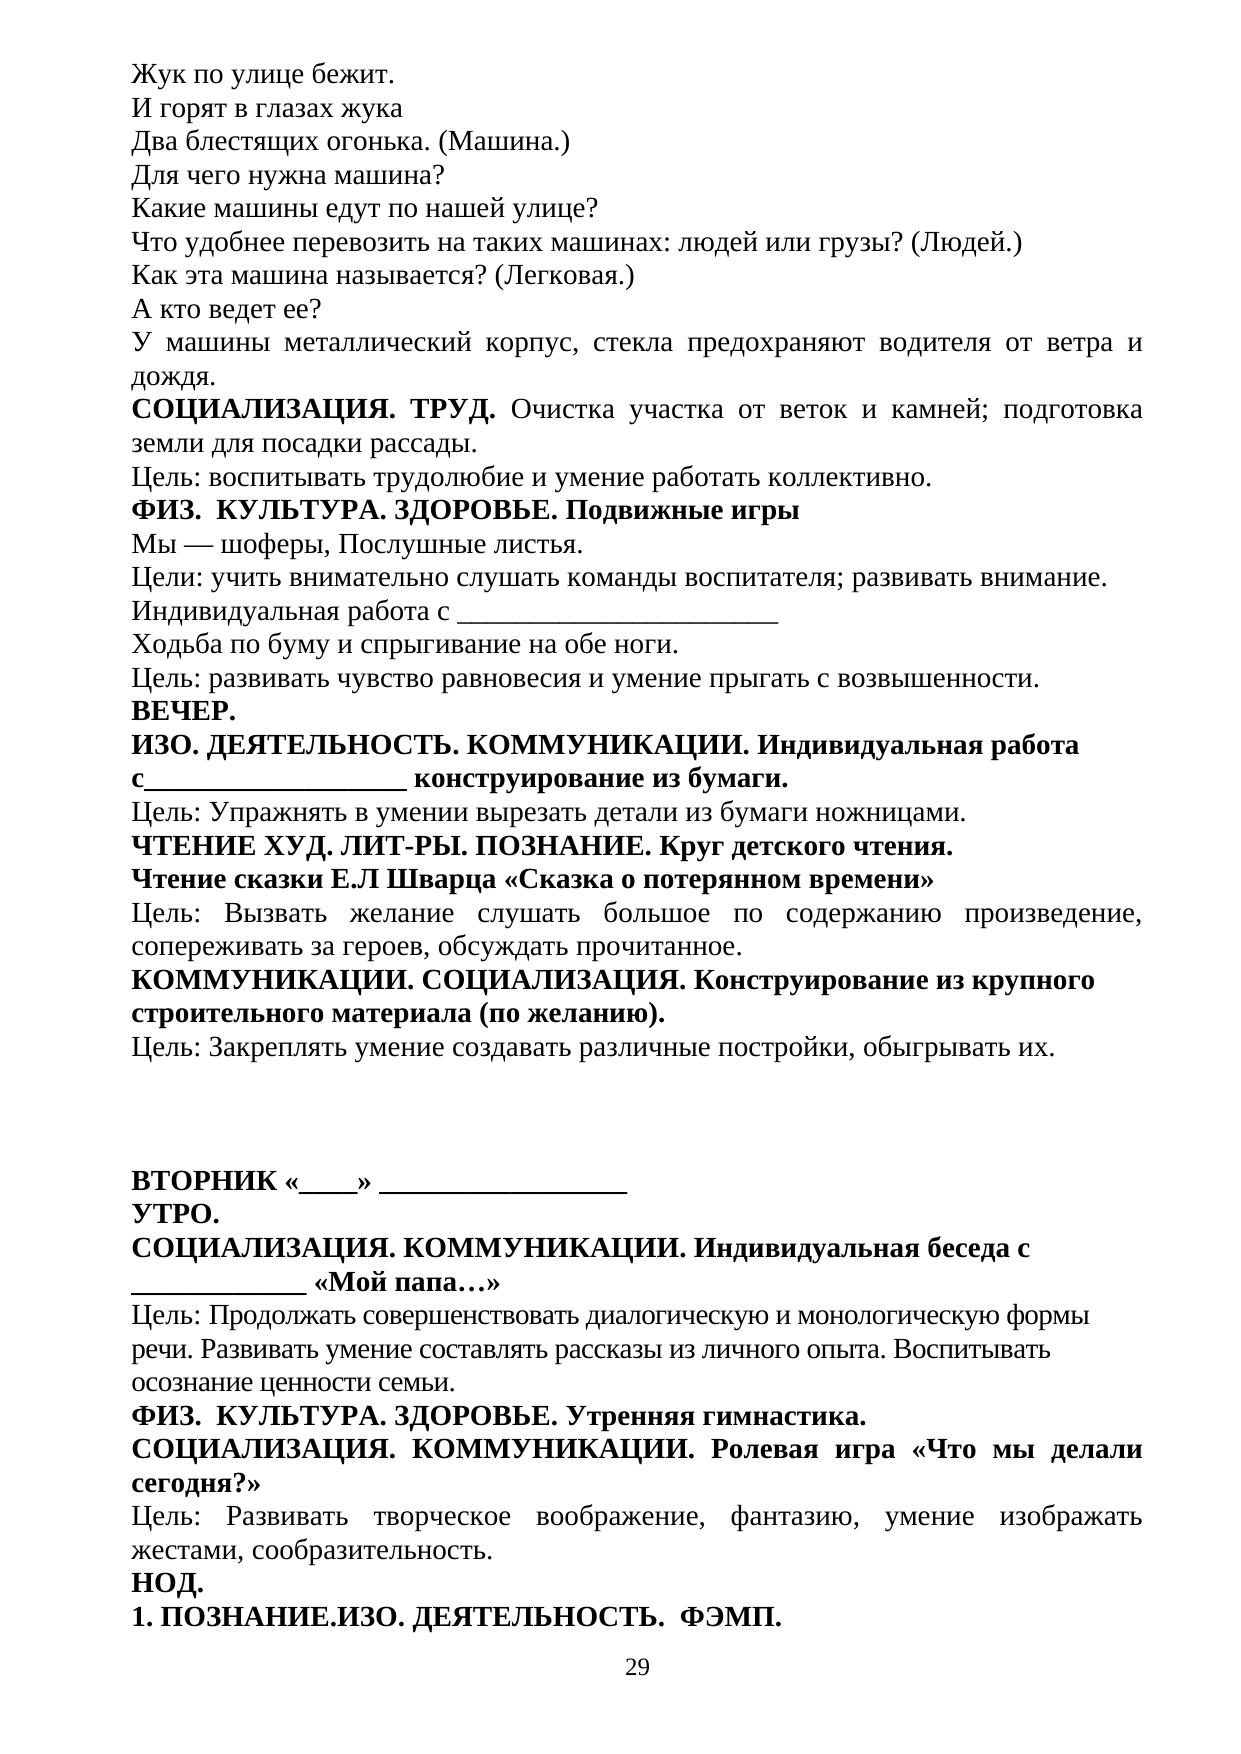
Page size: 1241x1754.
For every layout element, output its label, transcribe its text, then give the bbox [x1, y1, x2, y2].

text ВТОРНИК «____» _________________ [131, 1163, 1144, 1197]
text Цель: развивать чувство равновесия и умение прыгать с возвышенности. [131, 660, 1144, 693]
text Мы — шоферы, Послушные листья. [131, 526, 1144, 559]
text Цель: Вызвать желание слушать большое по содержанию произведение, сопереживать за героев, обсуждать прочитанное. [131, 895, 1144, 962]
text ИЗО. ДЕЯТЕЛЬНОСТЬ. КОММУНИКАЦИИ. Индивидуальная работа с__________________ конструирование из бумаги. [131, 727, 1144, 794]
text Цели: учить внимательно слушать команды воспитателя; развивать внимание. [131, 559, 1144, 593]
text СОЦИАЛИЗАЦИЯ. ТРУД. Очистка участка от веток и камней; подготовка земли для посадки рассады. [131, 392, 1144, 459]
text ВЕЧЕР. [131, 693, 1144, 727]
text Цель: Продолжать совершенствовать диалогическую и монологическую формы речи. Развивать умение составлять рассказы из личного опыта. Воспитывать осознание ценности семьи. [131, 1297, 1144, 1398]
text Жук по улице бежит. [131, 56, 1144, 90]
text УТРО. [131, 1197, 1144, 1230]
text Цель: Закреплять умение создавать различные постройки, обыгрывать их. [131, 1029, 1144, 1062]
text Какие машины едут по нашей улице? [131, 190, 1144, 224]
text Два блестящих огонька. (Машина.) [131, 123, 1144, 157]
text У машины металлический корпус, стекла предохраняют водителя от ветра и дождя. [131, 324, 1144, 392]
text Как эта машина называется? (Легковая.) [131, 257, 1144, 291]
text КОММУНИКАЦИИ. СОЦИАЛИЗАЦИЯ. Конструирование из крупного строительного материала (по желанию). [131, 962, 1144, 1029]
text ФИЗ. КУЛЬТУРА. ЗДОРОВЬЕ. Подвижные игры [131, 492, 1144, 526]
text ФИЗ. КУЛЬТУРА. ЗДОРОВЬЕ. Утренняя гимнастика. [131, 1398, 1144, 1431]
text ЧТЕНИЕ ХУД. ЛИТ-РЫ. ПОЗНАНИЕ. Круг детского чтения. [131, 828, 1144, 861]
text СОЦИАЛИЗАЦИЯ. КОММУНИКАЦИИ. Индивидуальная беседа с ____________ «Мой папа…» [131, 1230, 1144, 1297]
text Цель: воспитывать трудолюбие и умение работать коллективно. [131, 459, 1144, 492]
text Чтение сказки Е.Л Шварца «Сказка о потерянном времени» [131, 861, 1144, 895]
text 1. ПОЗНАНИЕ.ИЗО. ДЕЯТЕЛЬНОСТЬ. ФЭМП. [131, 1599, 1144, 1633]
text Что удобнее перевозить на таких машинах: людей или грузы? (Людей.) [131, 224, 1144, 257]
text Цель: Упражнять в умении вырезать детали из бумаги ножницами. [131, 794, 1144, 828]
text Для чего нужна машина? [131, 157, 1144, 190]
text Ходьба по буму и спрыгивание на обе ноги. [131, 626, 1144, 660]
text СОЦИАЛИЗАЦИЯ. КОММУНИКАЦИИ. Ролевая игра «Что мы делали сегодня?» [131, 1431, 1144, 1498]
text И горят в глазах жука [131, 90, 1144, 123]
text Индивидуальная работа с ______________________ [131, 593, 1144, 626]
text Цель: Развивать творческое воображение, фантазию, умение изображать жестами, сообразительность. [131, 1498, 1144, 1566]
text А кто ведет ее? [131, 291, 1144, 324]
text НОД. [131, 1566, 1144, 1599]
